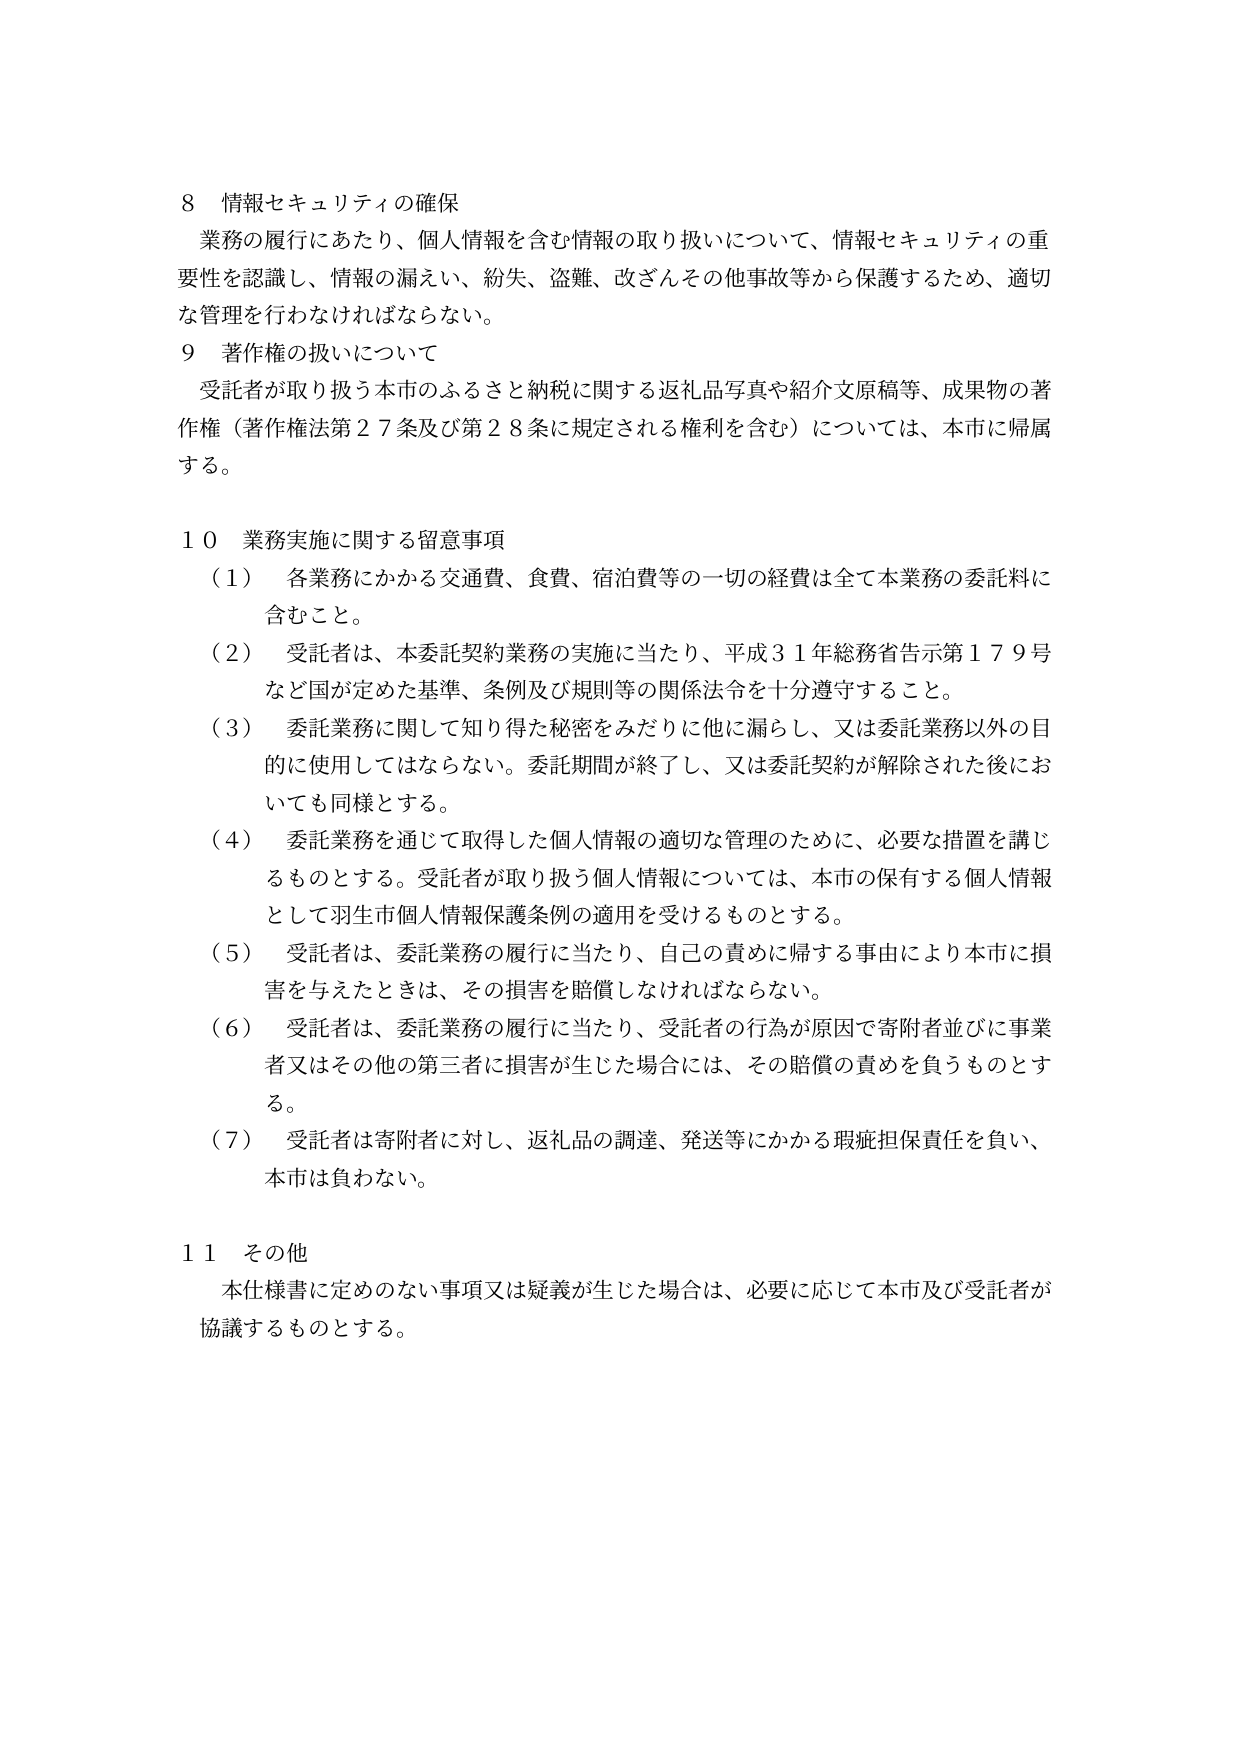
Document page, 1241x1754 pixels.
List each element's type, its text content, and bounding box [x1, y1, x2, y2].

text （７） 受託者は寄附者に対し、返礼品の調達、発送等にかかる瑕疵担保責任を負い、本市は負わない。 [177, 1121, 1063, 1196]
text １０ 業務実施に関する留意事項 [177, 521, 1063, 558]
text （１） 各業務にかかる交通費、食費、宿泊費等の一切の経費は全て本業務の委託料に含むこと。 [177, 558, 1063, 633]
text 本仕様書に定めのない事項又は疑義が生じた場合は、必要に応じて本市及び受託者が協議するものとする。 [199, 1271, 1063, 1346]
text １１ その他 [177, 1233, 1063, 1271]
text （５） 受託者は、委託業務の履行に当たり、自己の責めに帰する事由により本市に損害を与えたときは、その損害を賠償しなければならない。 [177, 933, 1063, 1008]
text 受託者が取り扱う本市のふるさと納税に関する返礼品写真や紹介文原稿等、成果物の著作権（著作権法第２７条及び第２８条に規定される権利を含む）については、本市に帰属する。 [177, 371, 1063, 483]
text 業務の履行にあたり、個人情報を含む情報の取り扱いについて、情報セキュリティの重要性を認識し、情報の漏えい、紛失、盗難、改ざんその他事故等から保護するため、適切な管理を行わなければならない。 [177, 221, 1063, 333]
text （４） 委託業務を通じて取得した個人情報の適切な管理のために、必要な措置を講じるものとする。受託者が取り扱う個人情報については、本市の保有する個人情報として羽生市個人情報保護条例の適用を受けるものとする。 [177, 821, 1063, 933]
text （６） 受託者は、委託業務の履行に当たり、受託者の行為が原因で寄附者並びに事業者又はその他の第三者に損害が生じた場合には、その賠償の責めを負うものとする。 [177, 1008, 1063, 1121]
text ９ 著作権の扱いについて [177, 333, 1063, 371]
text ８ 情報セキュリティの確保 [177, 183, 1063, 221]
text （２） 受託者は、本委託契約業務の実施に当たり、平成３１年総務省告示第１７９号など国が定めた基準、条例及び規則等の関係法令を十分遵守すること。 [177, 633, 1063, 708]
text （３） 委託業務に関して知り得た秘密をみだりに他に漏らし、又は委託業務以外の目的に使用してはならない。委託期間が終了し、又は委託契約が解除された後においても同様とする。 [177, 708, 1063, 821]
